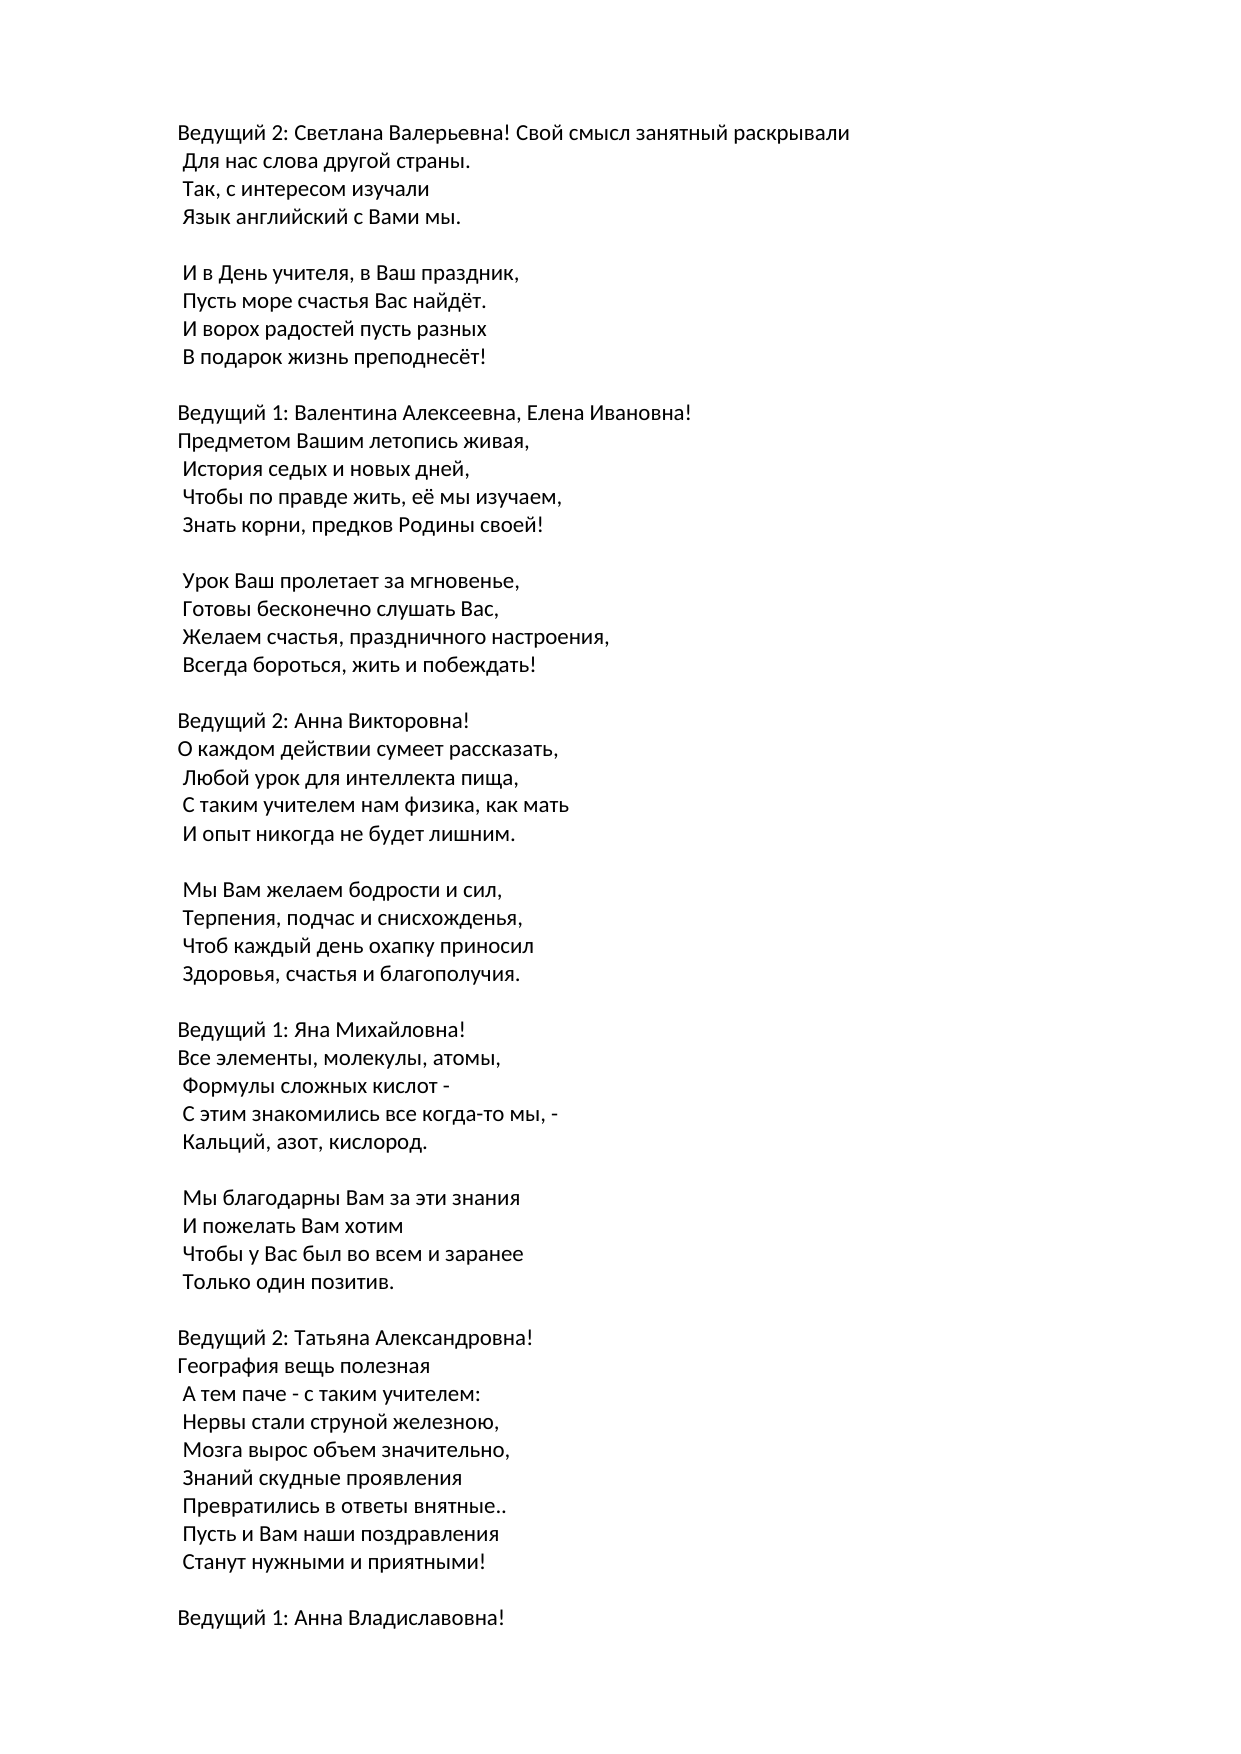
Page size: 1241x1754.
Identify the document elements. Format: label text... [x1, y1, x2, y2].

text Превратились в ответы внятные.. [177, 1491, 1152, 1519]
text Ведущий 1: Яна Михайловна! [177, 1015, 1152, 1043]
text История седых и новых дней, [177, 454, 1152, 482]
text Ведущий 1: Валентина Алексеевна, Елена Ивановна! [177, 398, 1152, 426]
text Кальций, азот, кислород. [177, 1127, 1152, 1155]
text Урок Ваш пролетает за мгновенье, [177, 566, 1152, 594]
text Знаний скудные проявления [177, 1463, 1152, 1491]
text С этим знакомились все когда-то мы, - [177, 1099, 1152, 1127]
text И пожелать Вам хотим [177, 1211, 1152, 1239]
text Так, с интересом изучали [177, 174, 1152, 202]
text С таким учителем нам физика, как мать [177, 791, 1152, 819]
text Мозга вырос объем значительно, [177, 1435, 1152, 1463]
text И опыт никогда не будет лишним. [177, 819, 1152, 847]
text Только один позитив. [177, 1267, 1152, 1295]
text Мы Вам желаем бодрости и сил, [177, 875, 1152, 903]
text Пусть море счастья Вас найдёт. [177, 286, 1152, 314]
text Мы благодарны Вам за эти знания [177, 1183, 1152, 1211]
text Ведущий 2: Анна Викторовна! [177, 707, 1152, 734]
text Формулы сложных кислот - [177, 1071, 1152, 1099]
text Ведущий 2: Татьяна Александровна! [177, 1323, 1152, 1351]
text Предметом Вашим летопись живая, [177, 426, 1152, 454]
text Все элементы, молекулы, атомы, [177, 1043, 1152, 1071]
text Чтобы по правде жить, её мы изучаем, [177, 482, 1152, 510]
text В подарок жизнь преподнесёт! [177, 342, 1152, 370]
text Ведущий 1: Анна Владиславовна! [177, 1603, 1152, 1631]
text Чтоб каждый день охапку приносил [177, 931, 1152, 959]
text О каждом действии сумеет рассказать, [177, 734, 1152, 763]
text Станут нужными и приятными! [177, 1547, 1152, 1575]
text Готовы бесконечно слушать Вас, [177, 594, 1152, 622]
text Знать корни, предков Родины своей! [177, 510, 1152, 538]
text Ведущий 2: Светлана Валерьевна! Свой смысл занятный раскрывали [177, 118, 1152, 146]
text Нервы стали струной железною, [177, 1407, 1152, 1435]
text Язык английский с Вами мы. [177, 202, 1152, 230]
text Любой урок для интеллекта пища, [177, 763, 1152, 791]
text И в День учителя, в Ваш праздник, [177, 258, 1152, 286]
text А тем паче - с таким учителем: [177, 1379, 1152, 1407]
text Чтобы у Вас был во всем и заранее [177, 1239, 1152, 1267]
text География вещь полезная [177, 1351, 1152, 1379]
text И ворох радостей пусть разных [177, 314, 1152, 342]
text Для нас слова другой страны. [177, 146, 1152, 174]
text Терпения, подчас и снисхожденья, [177, 903, 1152, 931]
text Здоровья, счастья и благополучия. [177, 959, 1152, 987]
text Желаем счастья, праздничного настроения, [177, 622, 1152, 651]
text Пусть и Вам наши поздравления [177, 1519, 1152, 1547]
text Всегда бороться, жить и побеждать! [177, 651, 1152, 678]
